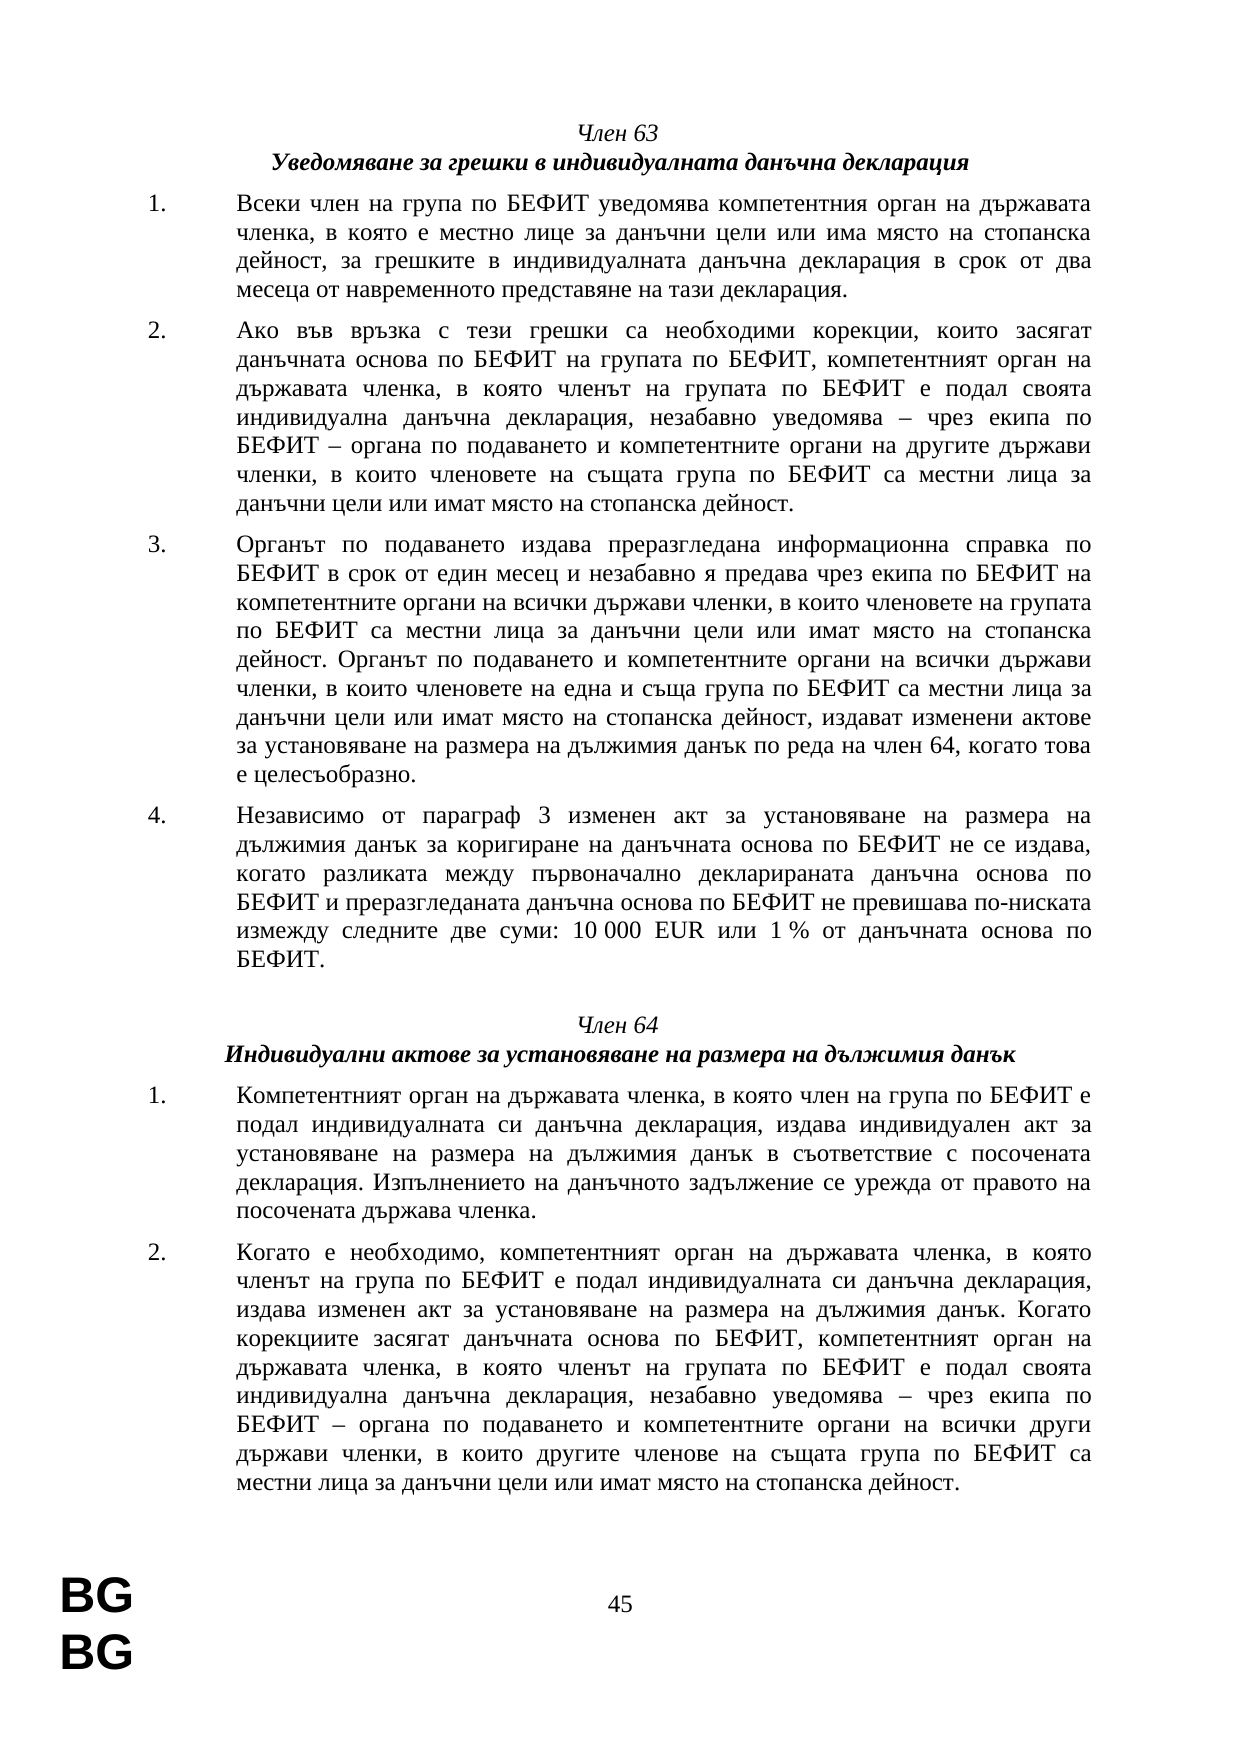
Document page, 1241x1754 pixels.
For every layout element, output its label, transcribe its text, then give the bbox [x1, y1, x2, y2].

text 1. Всеки член на група по БЕФИТ уведомява компетентния орган на държавата членка, в която е местно лице за данъчни цели или има място на стопанска дейност, за грешките в индивидуалната данъчна декларация в срок от два месеца от навременното представяне на тази декларация. [148, 188, 1092, 303]
text 1. Компетентният орган на държавата членка, в която член на група по БЕФИТ е подал индивидуалната си данъчна декларация, издава индивидуален акт за установяване на размера на дължимия данък в съответствие с посочената декларация. Изпълнението на данъчното задължение се урежда от правото на посочената държава членка. [148, 1081, 1092, 1224]
text 4. Независимо от параграф 3 изменен акт за установяване на размера на дължимия данък за коригиране на данъчната основа по БЕФИТ не се издава, когато разликата между първоначално декларираната данъчна основа по БЕФИТ и преразгледаната данъчна основа по БЕФИТ не превишава по-ниската измежду следните две суми: 10 000 EUR или 1 % от данъчната основа по БЕФИТ. [148, 801, 1092, 973]
text 2. Когато е необходимо, компетентният орган на държавата членка, в която членът на група по БЕФИТ е подал индивидуалната си данъчна декларация, издава изменен акт за установяване на размера на дължимия данък. Когато корекциите засягат данъчната основа по БЕФИТ, компетентният орган на държавата членка, в която членът на групата по БЕФИТ е подал своята индивидуална данъчна декларация, незабавно уведомява – чрез екипа по БЕФИТ – органа по подаването и компетентните органи на всички други държави членки, в които другите членове на същата група по БЕФИТ са местни лица за данъчни цели или имат място на стопанска дейност. [148, 1237, 1092, 1496]
text Член 63 Уведомяване за грешки в индивидуалната данъчна декларация [148, 118, 1092, 176]
text 2. Ако във връзка с тези грешки са необходими корекции, които засягат данъчната основа по БЕФИТ на групата по БЕФИТ, компетентният орган на държавата членка, в която членът на групата по БЕФИТ е подал своята индивидуална данъчна декларация, незабавно уведомява – чрез екипа по БЕФИТ – органа по подаването и компетентните органи на другите държави членки, в които членовете на същата група по БЕФИТ са местни лица за данъчни цели или имат място на стопанска дейност. [148, 316, 1092, 517]
text 3. Органът по подаването издава преразгледана информационна справка по БЕФИТ в срок от един месец и незабавно я предава чрез екипа по БЕФИТ на компетентните органи на всички държави членки, в които членовете на групата по БЕФИТ са местни лица за данъчни цели или имат място на стопанска дейност. Органът по подаването и компетентните органи на всички държави членки, в които членовете на една и съща група по БЕФИТ са местни лица за данъчни цели или имат място на стопанска дейност, издават изменени актове за установяване на размера на дължимия данък по реда на член 64, когато това е целесъобразно. [148, 529, 1092, 788]
text Член 64 Индивидуални актове за установяване на размера на дължимия данък [148, 1011, 1092, 1068]
